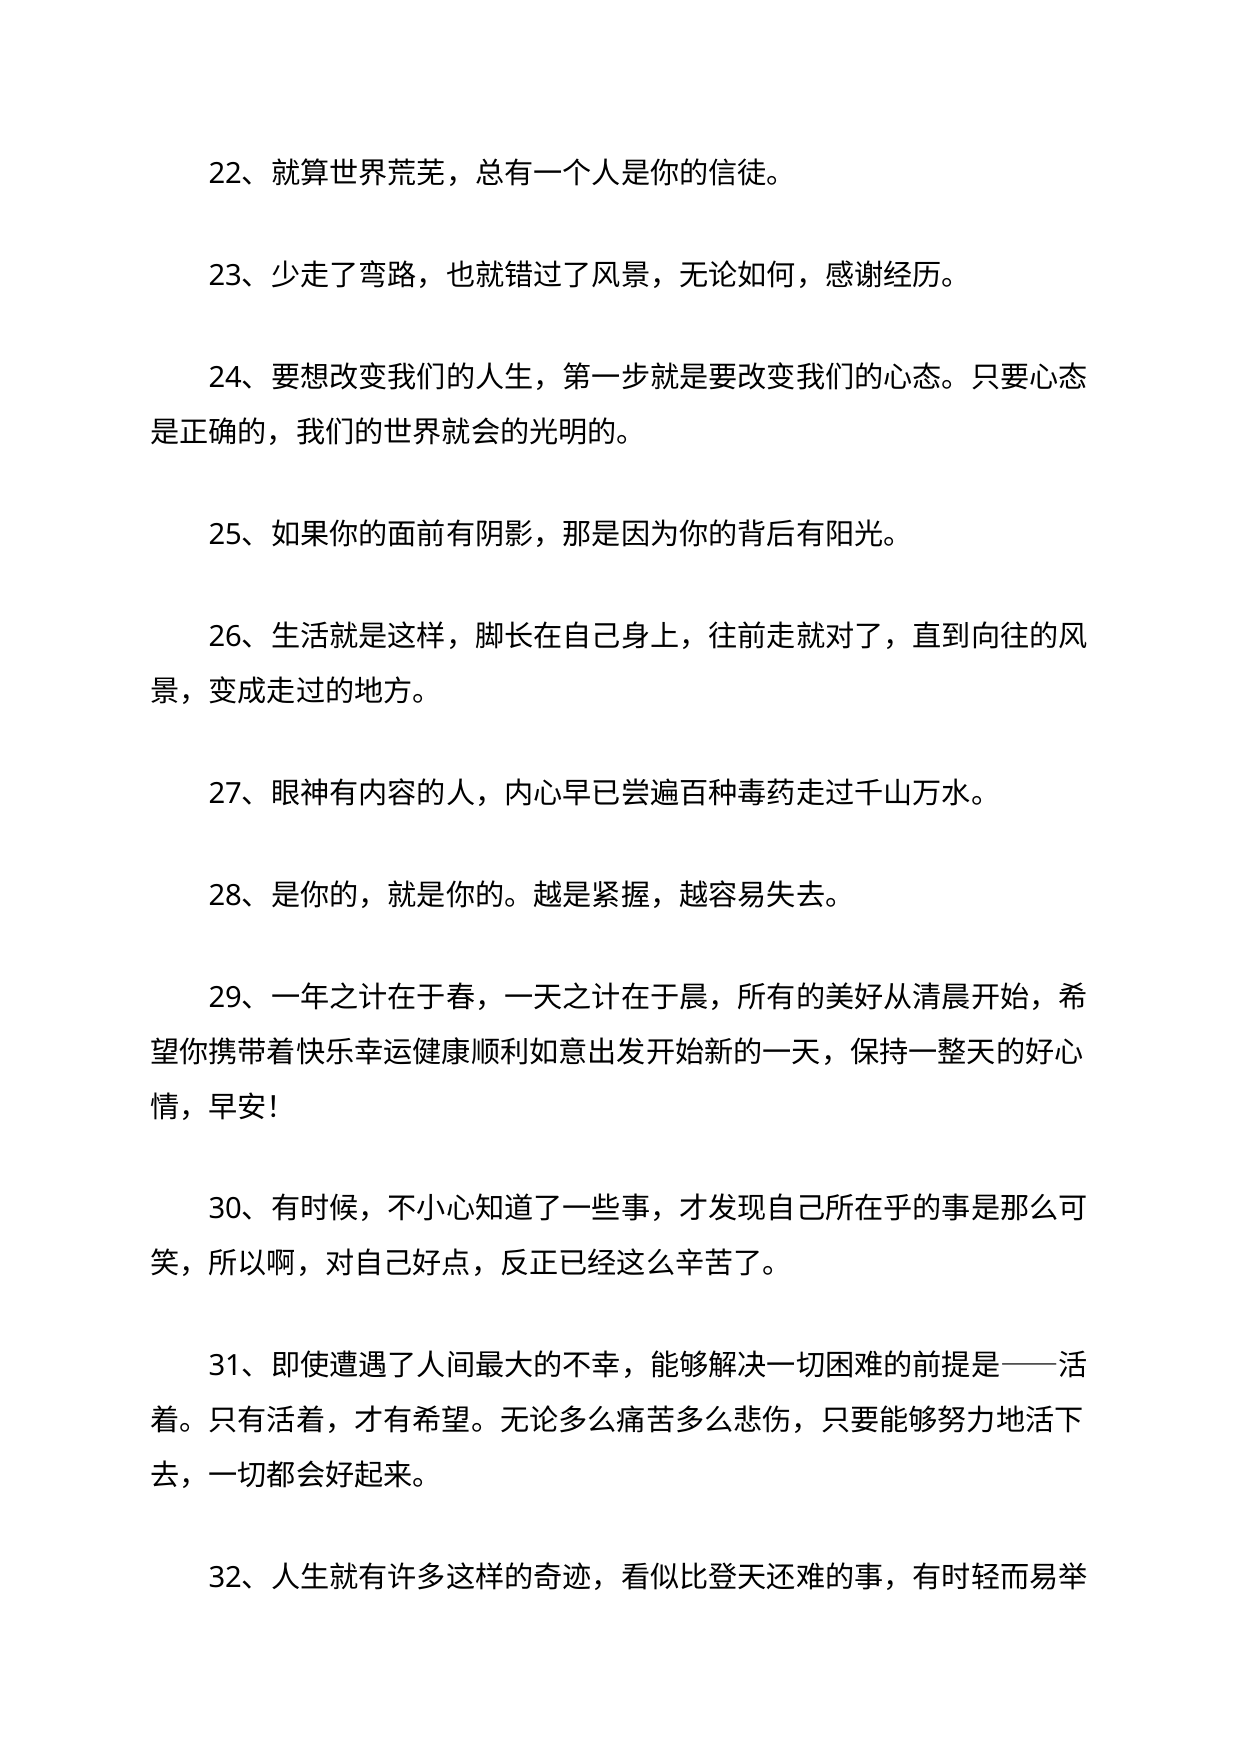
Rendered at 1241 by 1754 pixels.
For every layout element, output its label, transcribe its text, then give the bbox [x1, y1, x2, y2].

text 24、要想改变我们的人生，第一步就是要改变我们的心态。只要心态是正确的，我们的世界就会的光明的。 [150, 354, 1090, 451]
text 27、眼神有内容的人，内心早已尝遍百种毒药走过千山万水。 [150, 769, 1090, 812]
text 25、如果你的面前有阴影，那是因为你的背后有阳光。 [150, 511, 1090, 553]
text 26、生活就是这样，脚长在自己身上，往前走就对了，直到向往的风景，变成走过的地方。 [150, 613, 1090, 710]
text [150, 1553, 1090, 1596]
text 23、少走了弯路，也就错过了风景，无论如何，感谢经历。 [150, 252, 1090, 294]
text 28、是你的，就是你的。越是紧握，越容易失去。 [150, 871, 1090, 914]
text 30、有时候，不小心知道了一些事，才发现自己所在乎的事是那么可笑，所以啊，对自己好点，反正已经这么辛苦了。 [150, 1185, 1090, 1282]
text 31、即使遭遇了人间最大的不幸，能够解决一切困难的前提是——活着。只有活着，才有希望。无论多么痛苦多么悲伤，只要能够努力地活下去，一切都会好起来。 [150, 1342, 1090, 1494]
text 29、一年之计在于春，一天之计在于晨，所有的美好从清晨开始，希望你携带着快乐幸运健康顺利如意出发开始新的一天，保持一整天的好心情，早安！ [150, 973, 1090, 1126]
text 22、就算世界荒芜，总有一个人是你的信徒。 [150, 150, 1090, 192]
